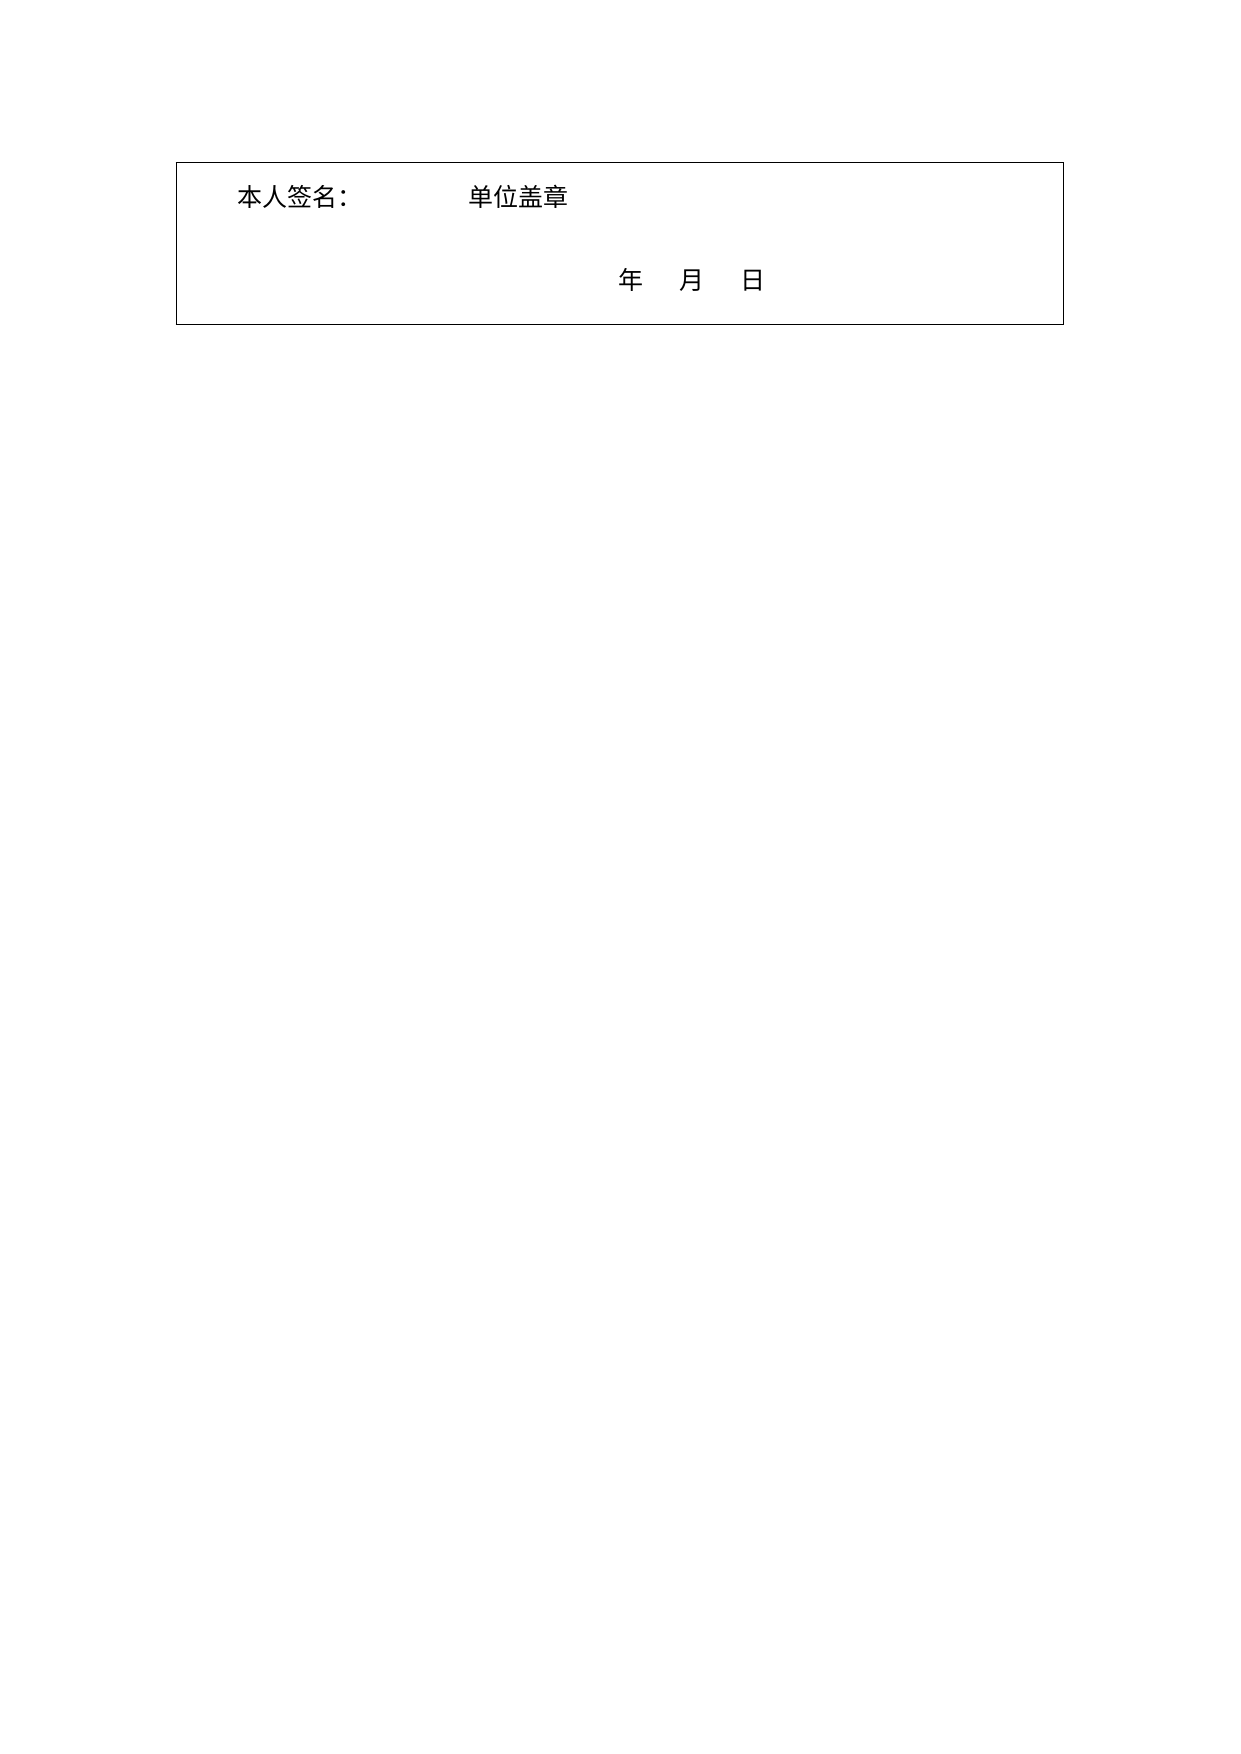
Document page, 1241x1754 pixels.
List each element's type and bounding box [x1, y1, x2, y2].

table_cell [177, 163, 1063, 324]
